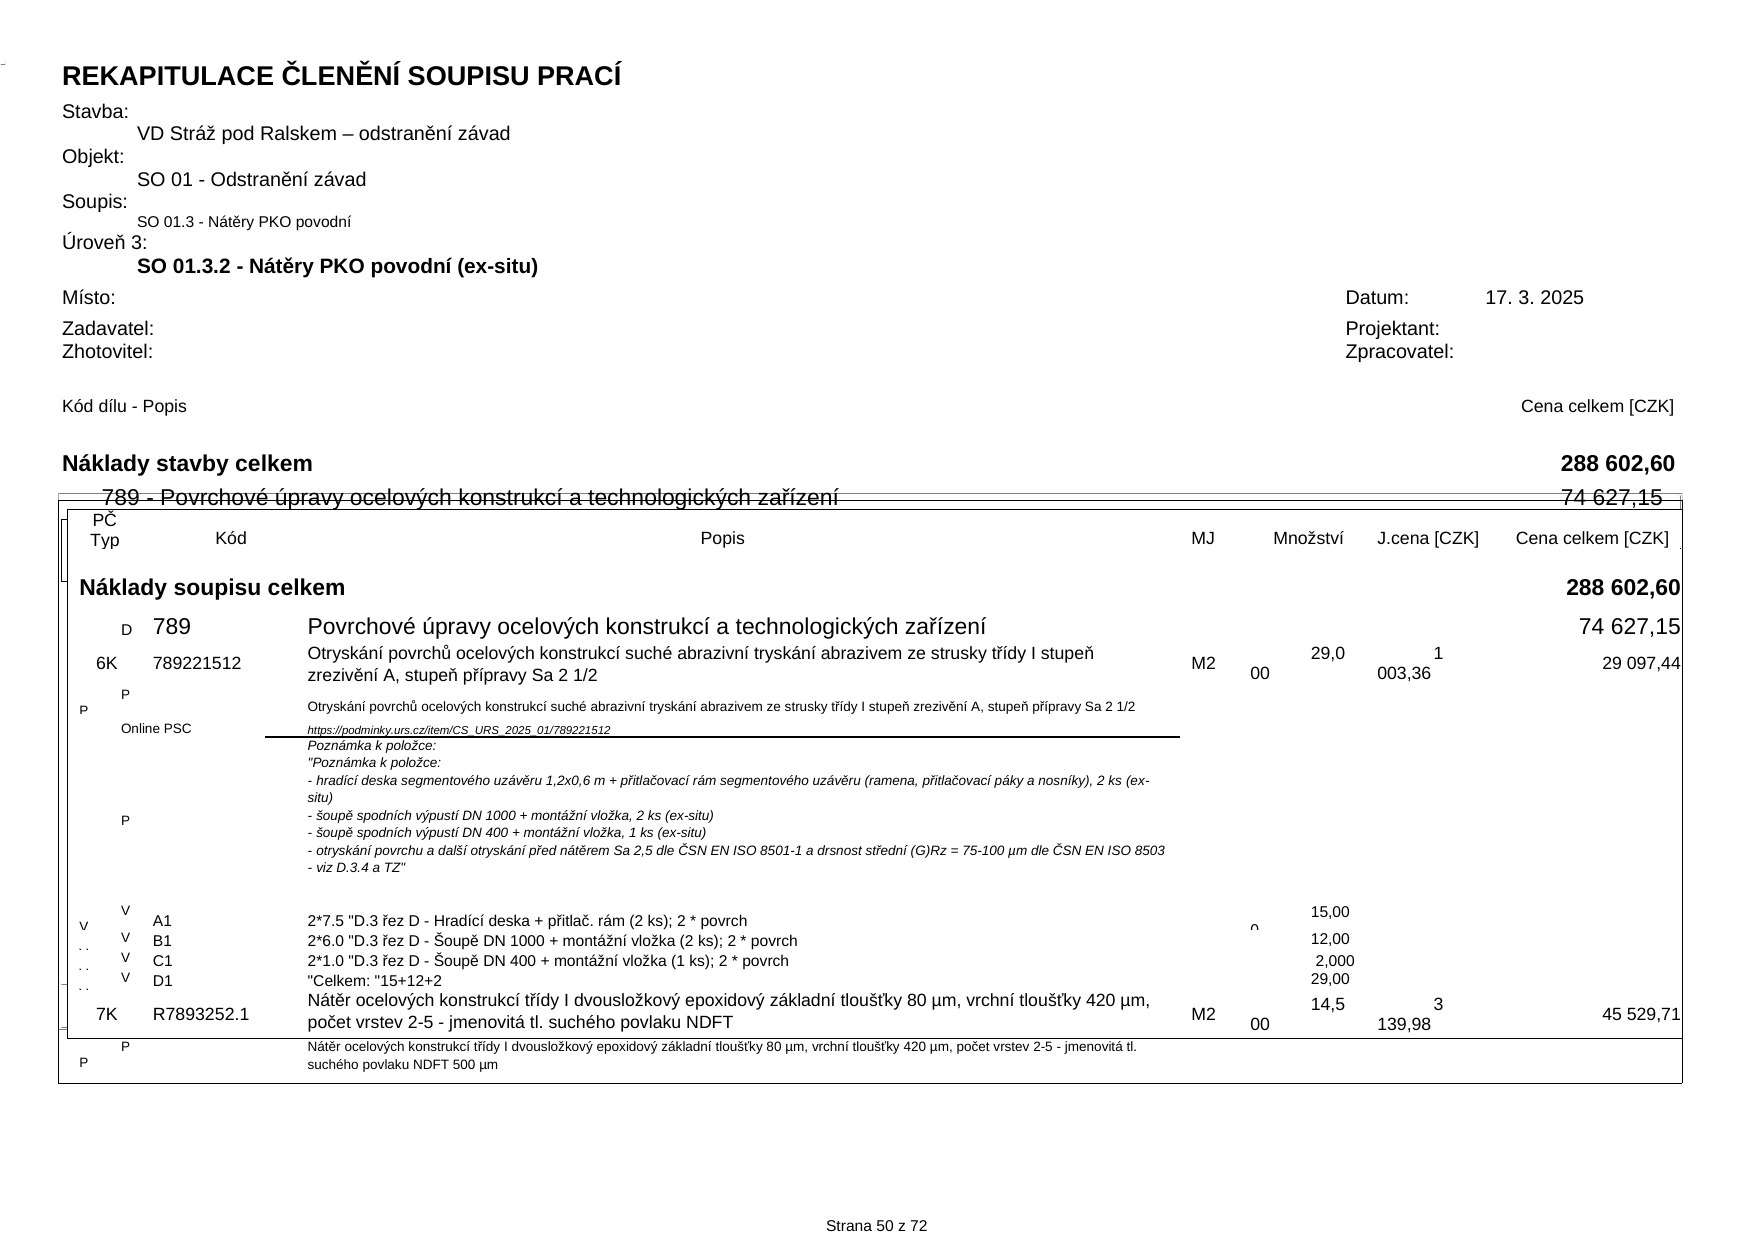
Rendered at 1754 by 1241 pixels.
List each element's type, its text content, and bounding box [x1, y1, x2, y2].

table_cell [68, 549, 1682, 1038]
text Kód dílu - Popis Cena celkem [CZK] [62, 396, 1680, 416]
text Náklady stavby celkem 288 602,60 [62, 450, 1680, 476]
text Zhotovitel: Zpracovatel: [62, 340, 1680, 363]
text Stavba: [62, 99, 1680, 122]
text Objekt: [62, 145, 1680, 168]
text Místo: Datum: 17. 3. 2025 [62, 286, 1680, 309]
text SO 01.3 - Nátěry PKO povodní [62, 213, 1680, 231]
text Úroveň 3: [62, 231, 1680, 254]
text SO 01 - Odstranění závad [62, 168, 1680, 190]
text VD Stráž pod Ralskem – odstranění závad [62, 122, 1680, 145]
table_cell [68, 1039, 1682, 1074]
picture [62, 546, 67, 554]
text Zadavatel: Projektant: [62, 317, 1680, 340]
text Soupis: [62, 190, 1680, 213]
text SO 01.3.2 - Nátěry PKO povodní (ex-situ) [62, 254, 1680, 278]
picture [59, 501, 67, 1030]
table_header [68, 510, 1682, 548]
text 789 - Povrchové úpravy ocelových konstrukcí a technologických zařízení 74 627,15 [62, 484, 1680, 500]
text REKAPITULACE ČLENĚNÍ SOUPISU PRACÍ [62, 60, 1680, 91]
